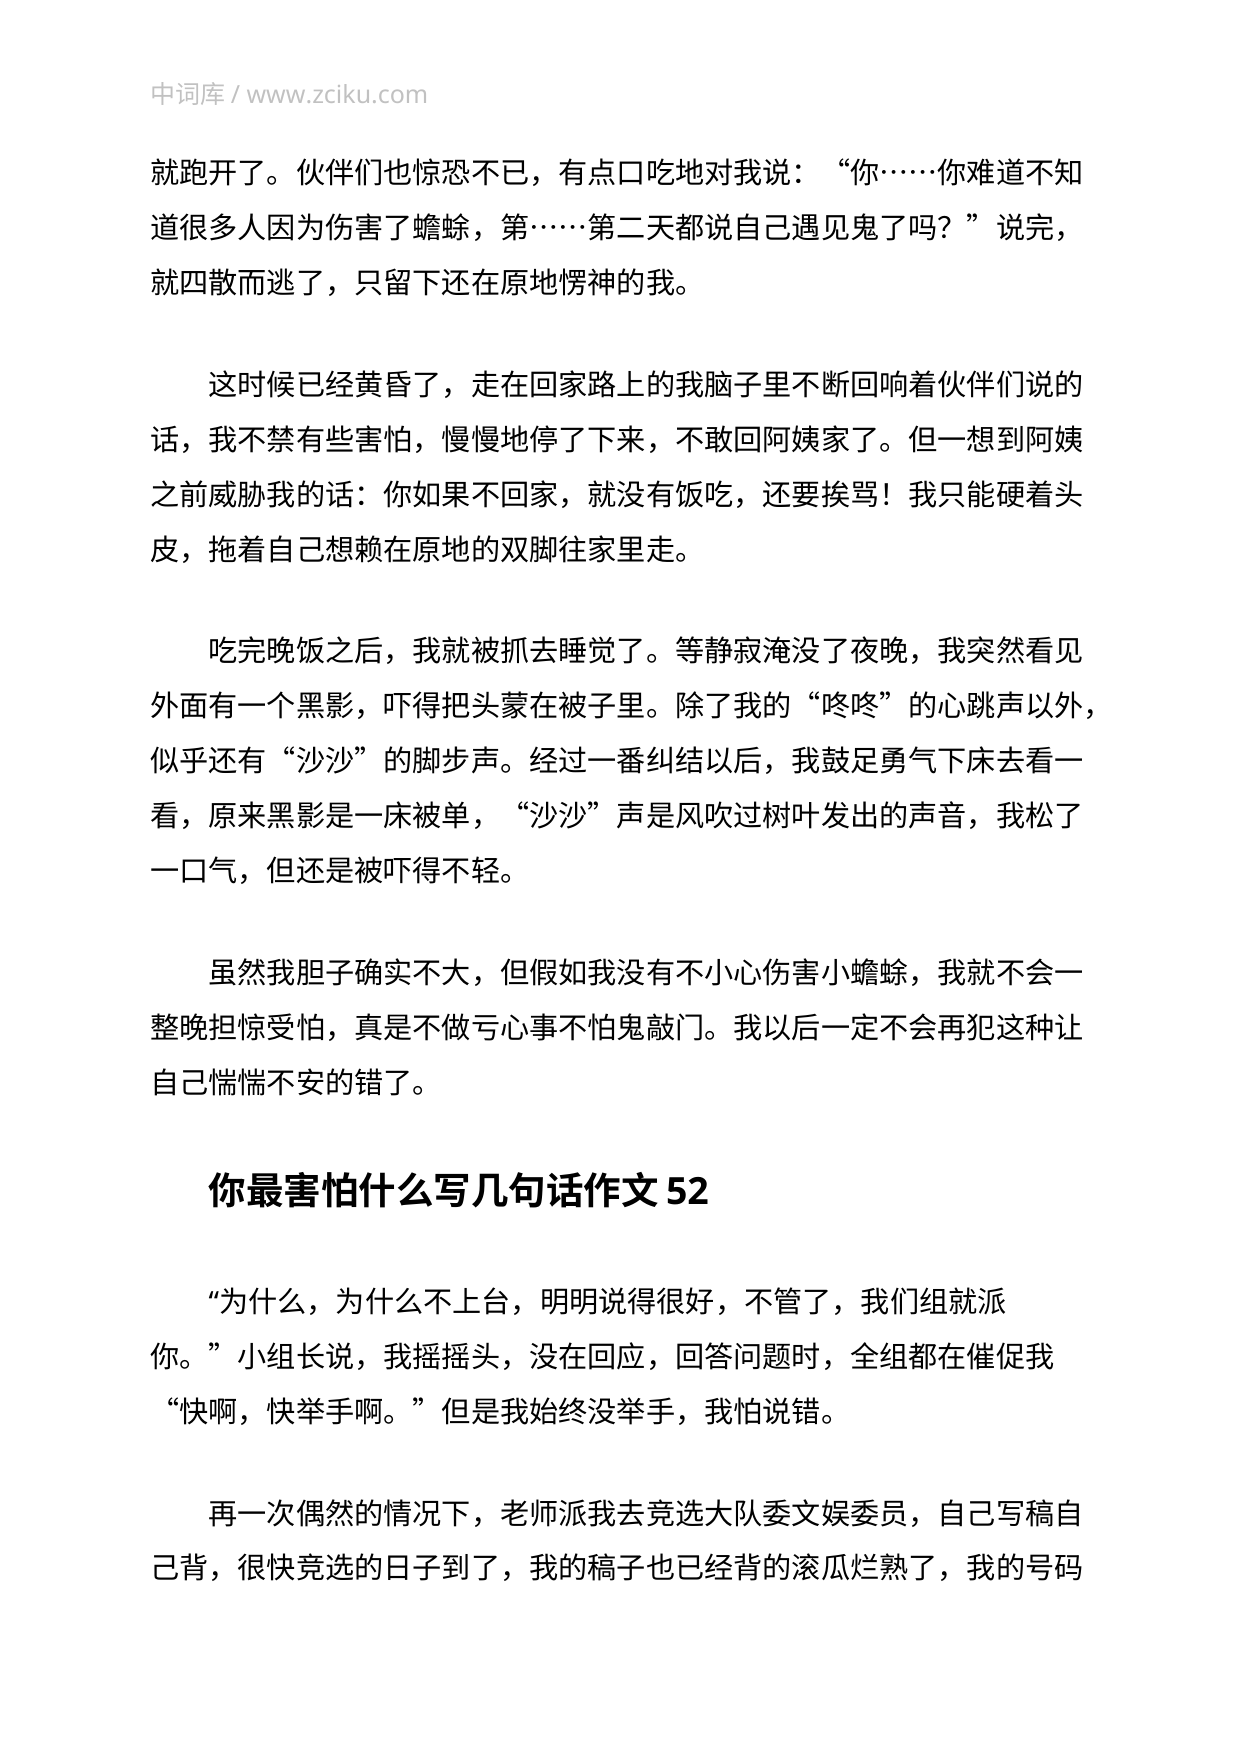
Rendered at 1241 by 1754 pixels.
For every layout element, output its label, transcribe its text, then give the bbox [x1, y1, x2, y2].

text 你最害怕什么写几句话作文52 [150, 1161, 1090, 1215]
text 这时候已经黄昏了，走在回家路上的我脑子里不断回响着伙伴们说的话，我不禁有些害怕，慢慢地停了下来，不敢回阿姨家了。但一想到阿姨之前威胁我的话：你如果不回家，就没有饭吃，还要挨骂！我只能硬着头皮，拖着自己想赖在原地的双脚往家里走。 [150, 362, 1090, 568]
text 吃完晚饭之后，我就被抓去睡觉了。等静寂淹没了夜晚，我突然看见外面有一个黑影，吓得把头蒙在被子里。除了我的“咚咚”的心跳声以外，似乎还有“沙沙”的脚步声。经过一番纠结以后，我鼓足勇气下床去看一看，原来黑影是一床被单，“沙沙”声是风吹过树叶发出的声音，我松了一口气，但还是被吓得不轻。 [150, 628, 1090, 890]
text 虽然我胆子确实不大，但假如我没有不小心伤害小蟾蜍，我就不会一整晚担惊受怕，真是不做亏心事不怕鬼敲门。我以后一定不会再犯这种让自己惴惴不安的错了。 [150, 949, 1090, 1101]
text “为什么，为什么不上台，明明说得很好，不管了，我们组就派你。”小组长说，我摇摇头，没在回应，回答问题时，全组都在催促我“快啊，快举手啊。”但是我始终没举手，我怕说错。 [150, 1278, 1090, 1431]
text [150, 150, 1090, 302]
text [150, 1490, 1090, 1587]
